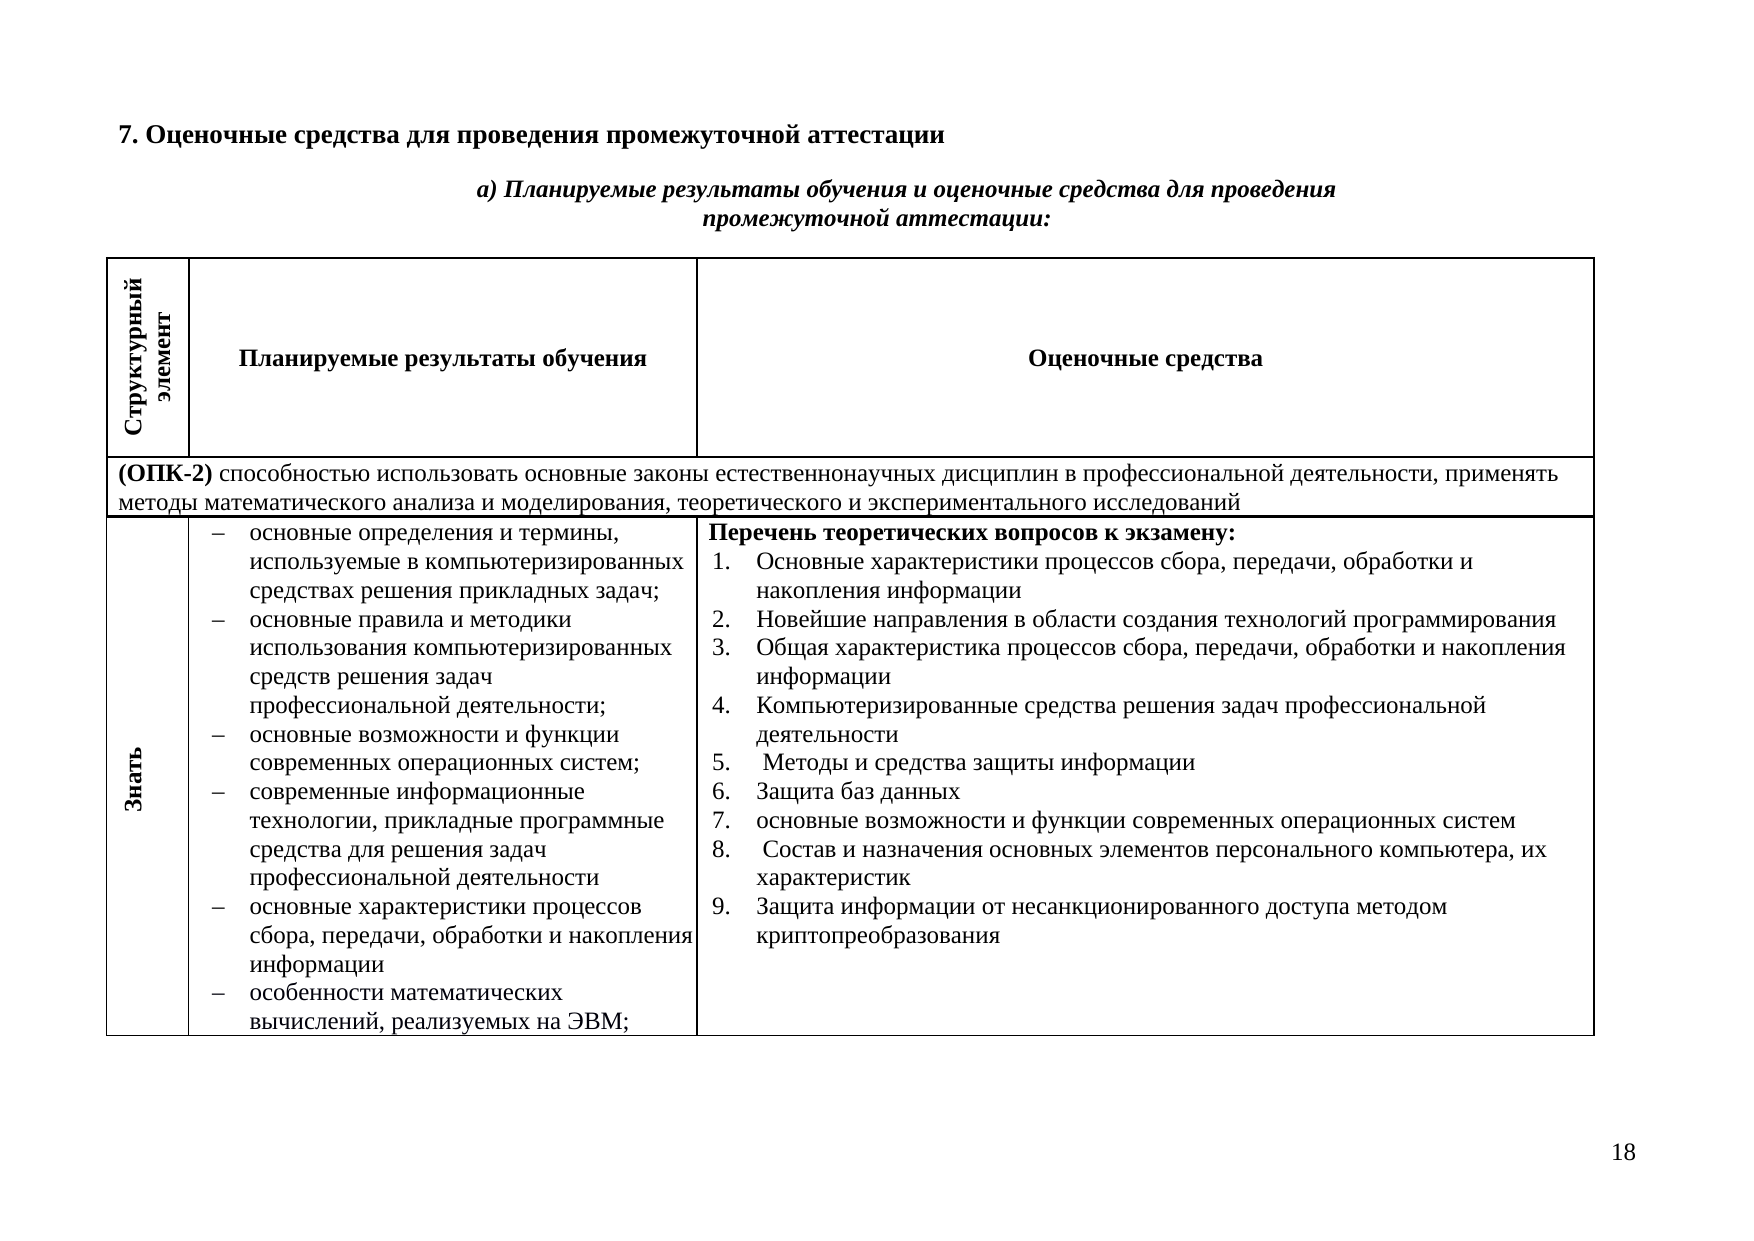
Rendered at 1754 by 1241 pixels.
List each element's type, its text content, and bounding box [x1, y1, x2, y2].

text 7. Оценочные средства для проведения промежуточной аттестации [118, 118, 1636, 149]
table_header Структурный элемент компетенции [108, 259, 188, 456]
table_cell основные определения и термины, используемые в компьютеризированных средствах решения прикладных задач; основные правила и методики использования компьютеризированных средств решения задач профессиональной деятельности; основные возможности и функции современных операционных систем; современные информационные технологии, прикладные программные средства для решения задач профессиональной деятельности основные характеристики процессов сбора, передачи, обработки и накопления информации особенности математических вычислений, реализуемых на ЭВМ; [189, 518, 696, 1035]
text а) Планируемые результаты обучения и оценочные средства для проведения промежуточной аттестации: [118, 174, 1636, 232]
table_cell Знать [107, 518, 188, 1035]
table_header Оценочные средства [698, 259, 1593, 456]
table_cell (ОПК-2) способностью использовать основные законы естественнонаучных дисциплин в профессиональной деятельности, применять методы математического анализа и моделирования, теоретического и экспериментального исследований [108, 458, 1593, 515]
table_cell Перечень теоретических вопросов к экзамену: Основные характеристики процессов сбора, передачи, обработки и накопления информации Новейшие направления в области создания технологий программирования Общая характеристика процессов сбора, передачи, обработки и накопления информации Компьютеризированные средства решения задач профессиональной деятельности Методы и средства защиты информации Защита баз данных основные возможности и функции современных операционных систем Состав и назначения основных элементов персонального компьютера, их характеристик Защита информации от несанкционированного доступа методом криптопреобразования [698, 518, 1593, 1035]
table_header Планируемые результаты обучения [190, 259, 696, 456]
